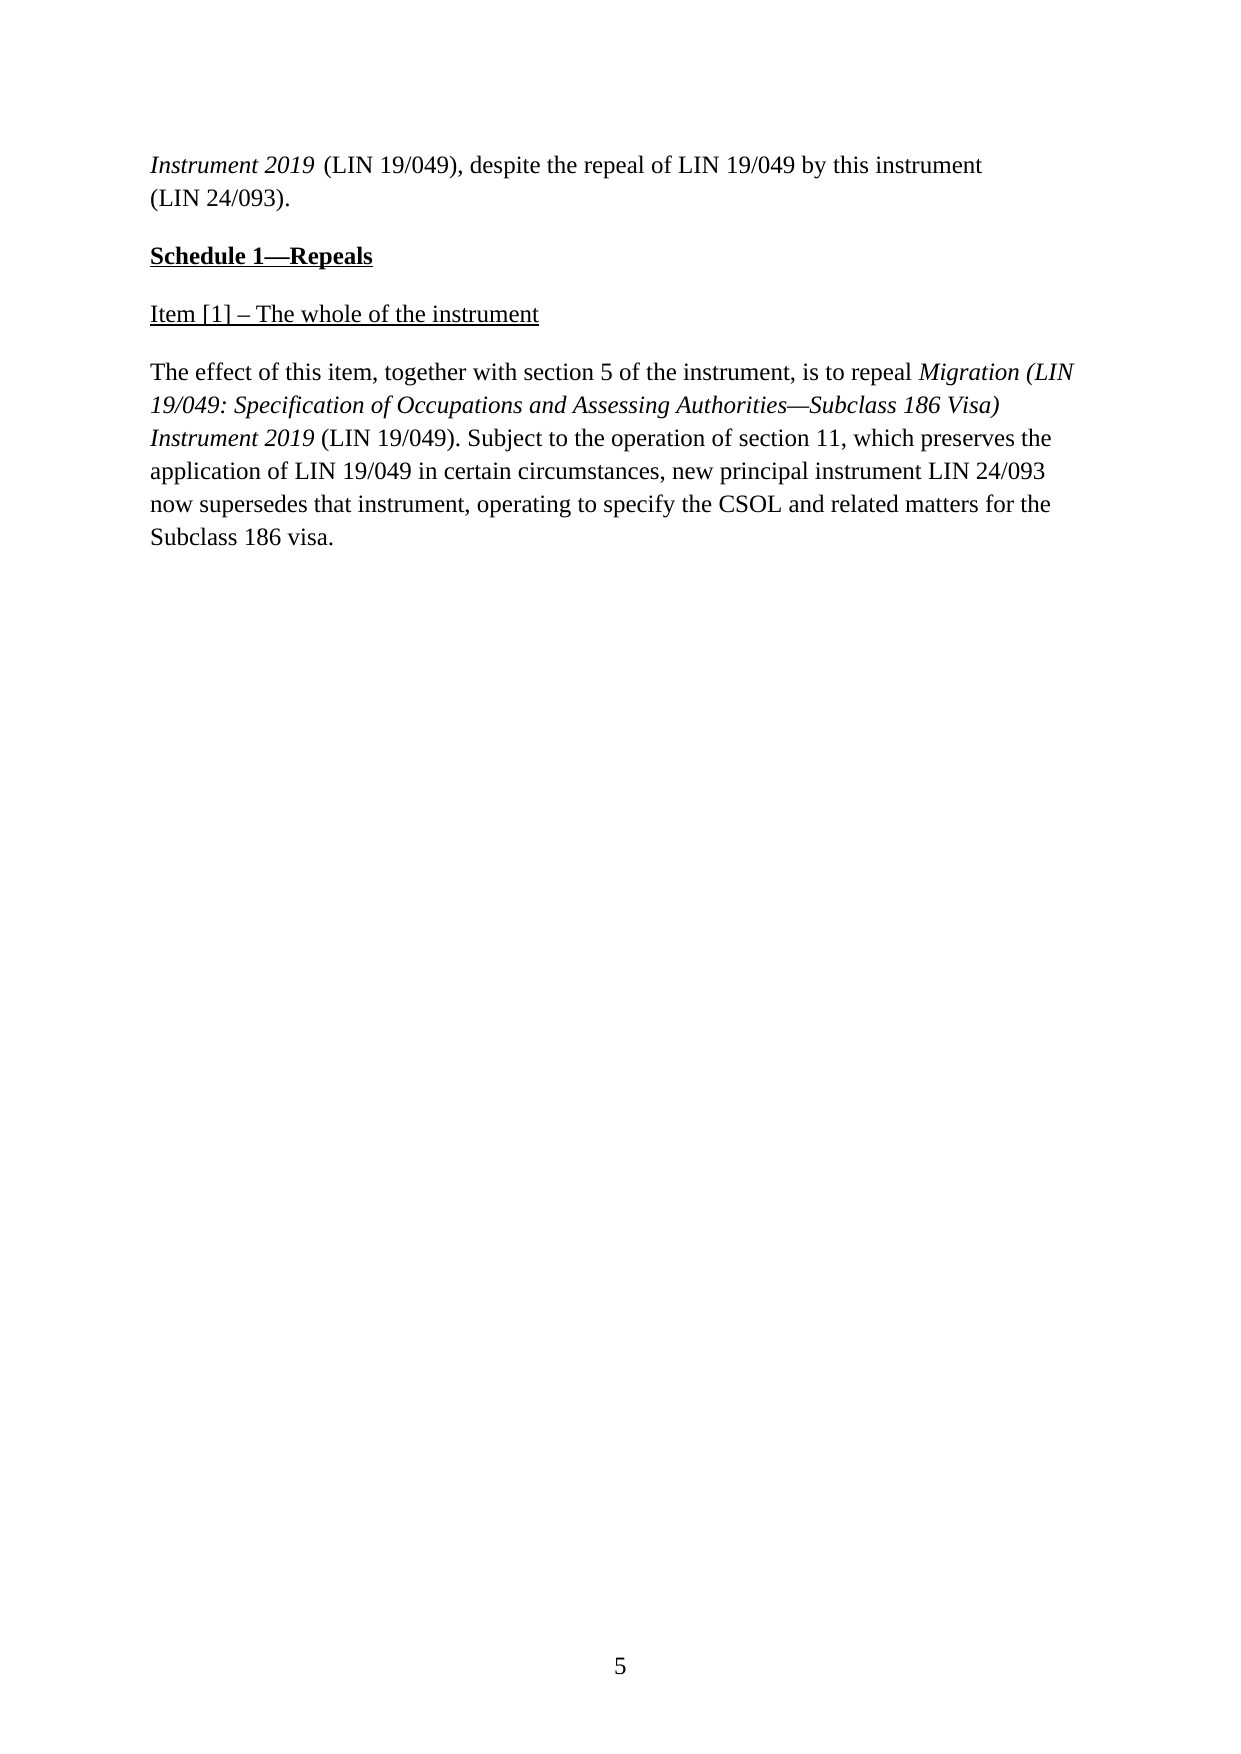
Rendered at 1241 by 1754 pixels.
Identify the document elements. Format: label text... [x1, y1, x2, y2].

text Item [1] – The whole of the instrument [150, 299, 1090, 328]
text The effect of this item, together with section 5 of the instrument, is to repeal Migration (LIN 19/049: Specification of Occupations and Assessing Authorities—Subclass 186 Visa) Instrument 2019 (LIN 19/049). Subject to the operation of section 11, which preserves the application of LIN 19/049 in certain circumstances, new principal instrument LIN 24/093 now supersedes that instrument, operating to specify the CSOL and related matters for the Subclass 186 visa. [150, 357, 1081, 551]
text Schedule 1—Repeals [150, 241, 1090, 270]
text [150, 150, 1081, 212]
